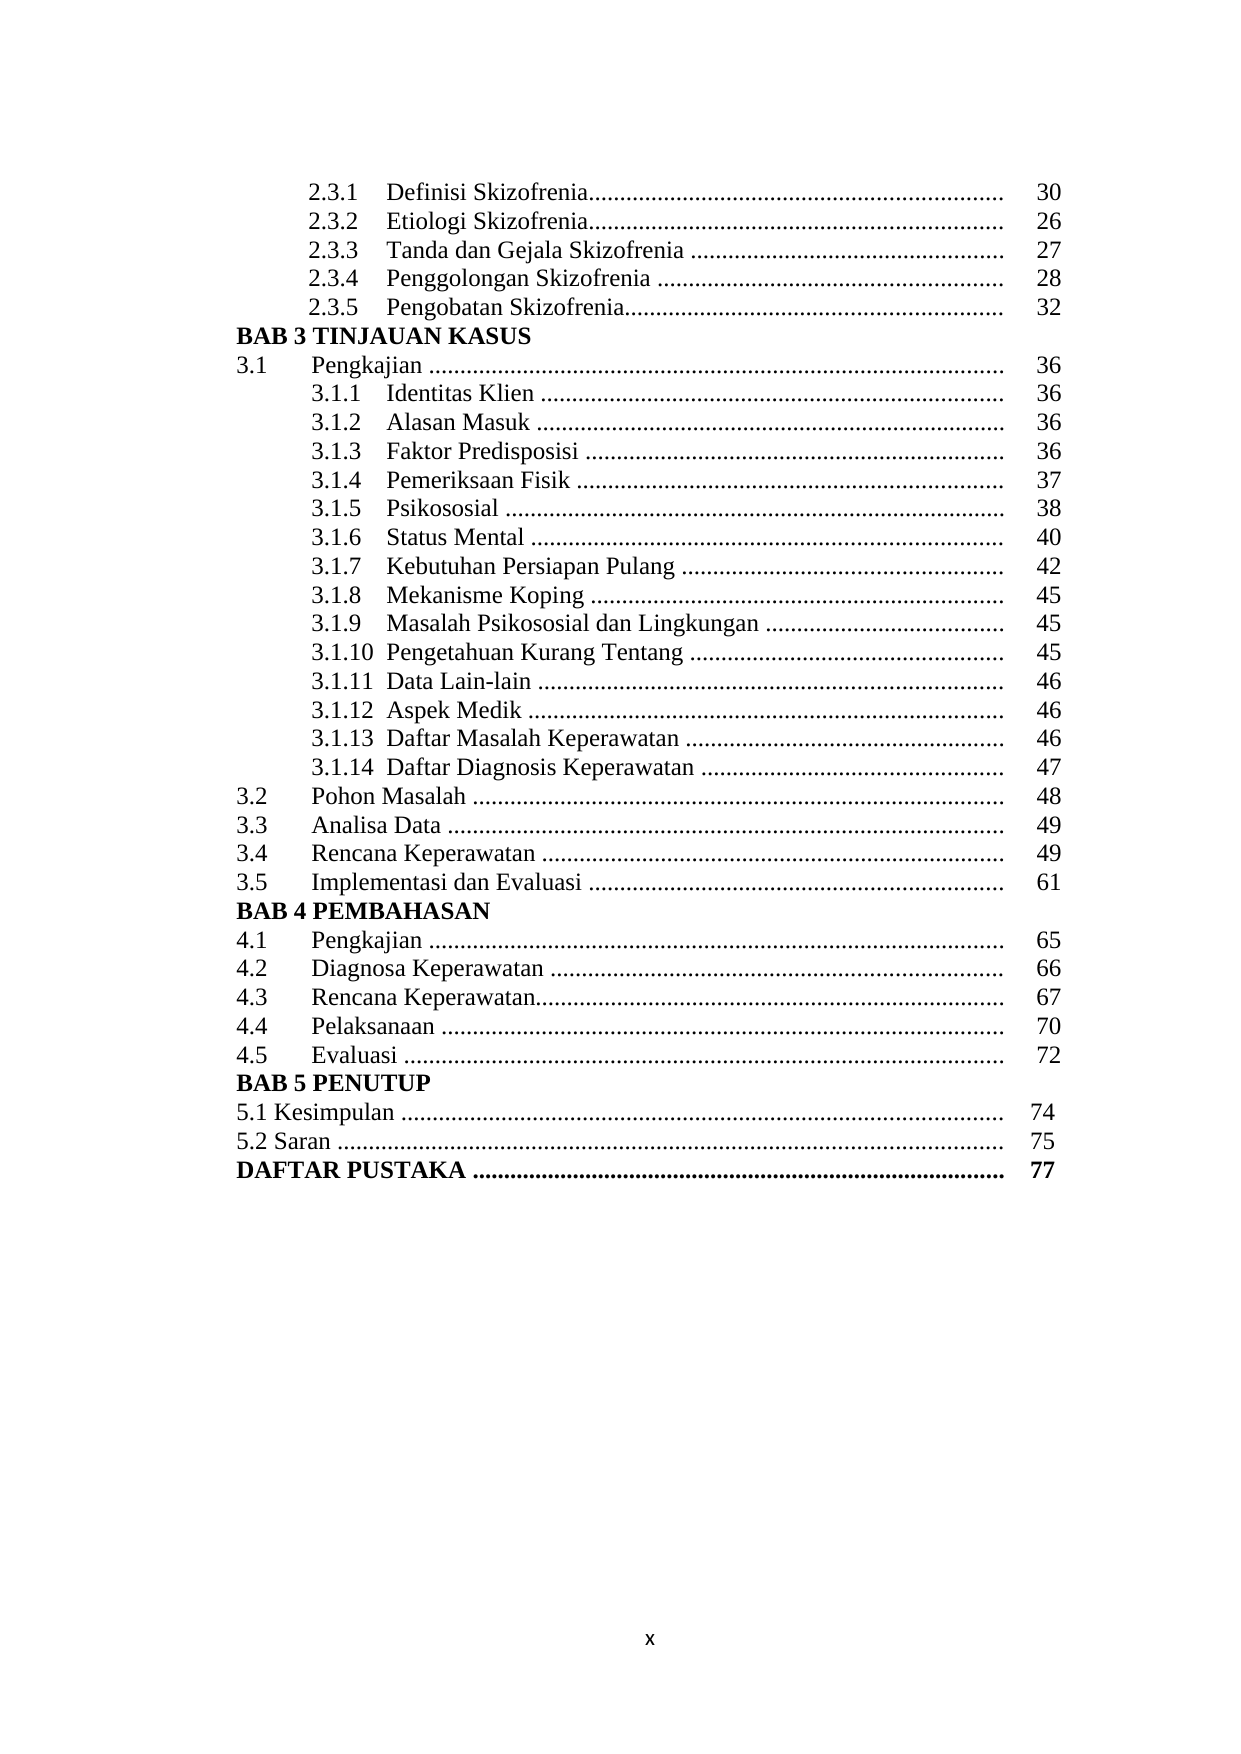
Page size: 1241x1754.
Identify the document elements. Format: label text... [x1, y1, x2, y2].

list Daftar Diagnosis Keperawatan 47 [311, 752, 1063, 781]
list Pengobatan Skizofrenia 32 [358, 292, 1063, 321]
text BAB 5 PENUTUP [236, 1068, 1063, 1097]
list Tanda dan Gejala Skizofrenia 27 [358, 235, 1063, 263]
list Pengetahuan Kurang Tentang 45 [311, 637, 1063, 666]
list Identitas Klien 36 [311, 378, 1063, 407]
text BAB 4 PEMBAHASAN [236, 896, 1063, 925]
list Evaluasi 72 [236, 1040, 1063, 1068]
list Rencana Keperawatan 67 [236, 982, 1063, 1011]
list Psikososial 38 [311, 493, 1063, 522]
list Faktor Predisposisi 36 [311, 436, 1063, 465]
list Kesimpulan 74 [236, 1097, 1063, 1126]
list Masalah Psikososial dan Lingkungan 45 [311, 608, 1063, 637]
list Data Lain-lain 46 [311, 666, 1063, 695]
list Analisa Data 49 [236, 810, 1063, 838]
list Definisi Skizofrenia 30 [358, 177, 1063, 206]
list Kebutuhan Persiapan Pulang 42 [311, 551, 1063, 580]
list Aspek Medik 46 [311, 695, 1063, 723]
list Alasan Masuk 36 [311, 407, 1063, 436]
list Implementasi dan Evaluasi 61 [236, 867, 1063, 896]
text BAB 3 TINJAUAN KASUS [236, 321, 1063, 350]
list Diagnosa Keperawatan 66 [236, 953, 1063, 982]
list Pengkajian 36 [236, 350, 1063, 378]
list Rencana Keperawatan 49 [236, 838, 1063, 867]
list Saran 75 [236, 1126, 1063, 1155]
list Pohon Masalah 48 [236, 781, 1063, 810]
list Mekanisme Koping 45 [311, 580, 1063, 608]
list Penggolongan Skizofrenia 28 [358, 263, 1063, 292]
list Pengkajian 65 [236, 925, 1063, 953]
list Pemeriksaan Fisik 37 [311, 465, 1063, 493]
list Etiologi Skizofrenia 26 [358, 206, 1063, 235]
text DAFTAR PUSTAKA 77 [236, 1155, 1063, 1183]
list Daftar Masalah Keperawatan 46 [311, 723, 1063, 752]
list Status Mental 40 [311, 522, 1063, 551]
list Pelaksanaan 70 [236, 1011, 1063, 1040]
